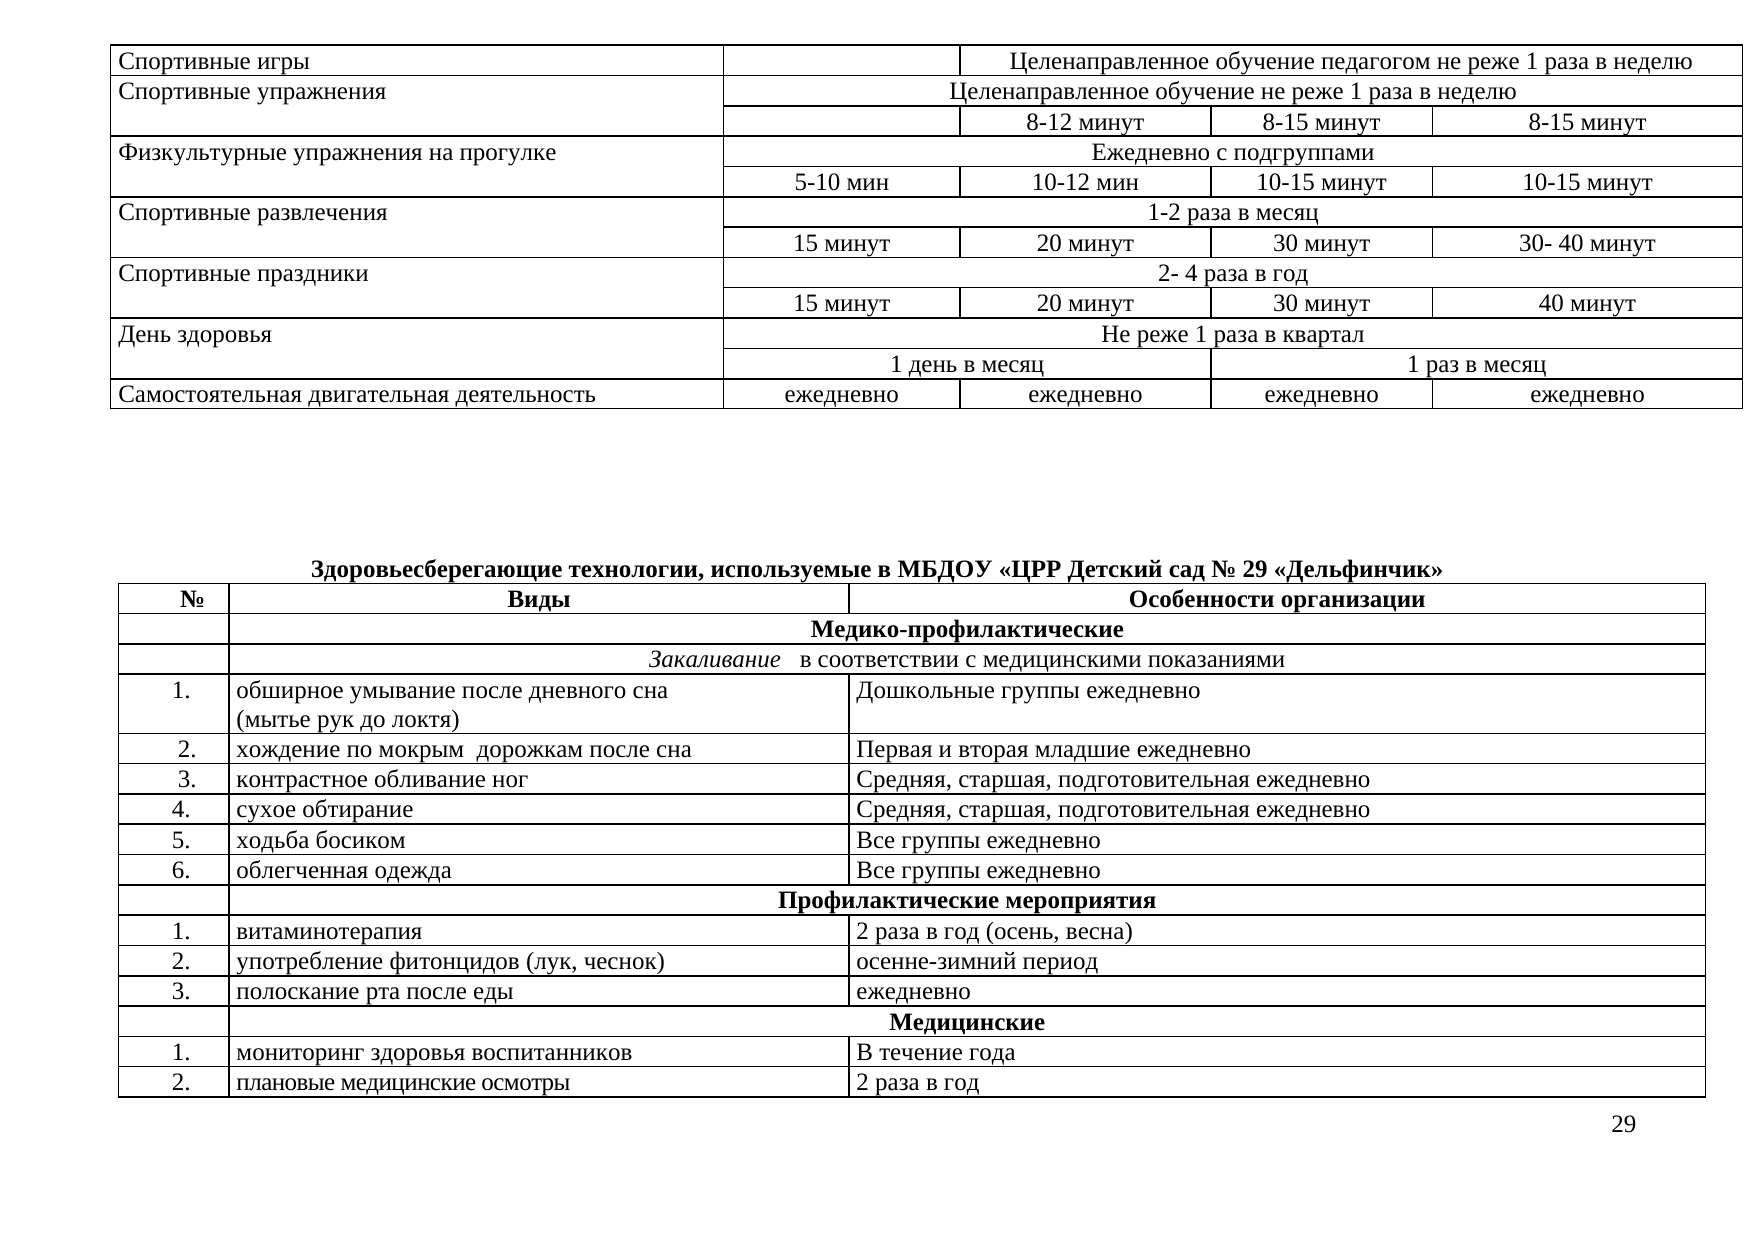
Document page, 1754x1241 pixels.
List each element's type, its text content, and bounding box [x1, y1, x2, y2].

table_cell 1. [119, 1037, 228, 1066]
table_cell [724, 107, 959, 135]
table_cell 6. [119, 855, 228, 884]
table_cell 40 минут [1433, 288, 1742, 317]
table_cell [119, 614, 228, 643]
table_cell 15 минут [724, 288, 959, 317]
table_cell 3. [119, 977, 228, 1005]
table_cell ежедневно [961, 380, 1210, 408]
table_cell сухое обтирание [230, 795, 848, 823]
table_cell 2 раза в год [850, 1067, 1705, 1096]
table_cell 2. [119, 1067, 228, 1096]
table_cell 2 раза в год (осень, весна) [850, 916, 1705, 944]
table_cell Все группы ежедневно [850, 825, 1705, 854]
table_cell 10-12 мин [961, 167, 1210, 196]
table_cell Спортивные упражнения [111, 76, 723, 135]
table_cell 1. [119, 675, 228, 732]
table_cell витаминотерапия [230, 916, 848, 944]
table_cell Средняя, старшая, подготовительная ежедневно [850, 764, 1705, 793]
table_header № [119, 584, 228, 613]
table_cell Не реже 1 раза в квартал [724, 319, 1742, 347]
table_cell Целенаправленное обучение педагогом не реже 1 раза в неделю [961, 46, 1742, 75]
table_cell Целенаправленное обучение не реже 1 раза в неделю [724, 76, 1742, 105]
table_cell плановые медицинские осмотры [230, 1067, 848, 1096]
table_cell Закаливание в соответствии с медицинскими показаниями [230, 645, 1705, 673]
table_cell Средняя, старшая, подготовительная ежедневно [850, 795, 1705, 823]
table_header Особенности организации [850, 584, 1705, 613]
table_cell контрастное обливание ног [230, 764, 848, 793]
table_cell 5-10 мин [724, 167, 959, 196]
table_cell Медико-профилактические [230, 614, 1705, 643]
table_cell ходьба босиком [230, 825, 848, 854]
table_cell Спортивные развлечения [111, 198, 723, 257]
table_cell 30- 40 минут [1433, 228, 1742, 257]
table_cell 20 минут [961, 288, 1210, 317]
table_cell Спортивные праздники [111, 258, 723, 317]
table_cell Профилактические мероприятия [230, 886, 1705, 914]
table_cell Дошкольные группы ежедневно [850, 675, 1705, 732]
table_cell осенне-зимний период [850, 946, 1705, 975]
table_cell 10-15 минут [1212, 167, 1432, 196]
table_cell облегченная одежда [230, 855, 848, 884]
table_cell 1 день в месяц [724, 349, 1210, 378]
table_cell [724, 46, 959, 75]
table_cell [119, 886, 228, 914]
text Здоровьесберегающие технологии, используемые в МБДОУ «ЦРР Детский сад № 29 «Дельфинчик» [118, 554, 1636, 583]
table_cell употребление фитонцидов (лук, чеснок) [230, 946, 848, 975]
table_cell 3. [119, 764, 228, 793]
table_cell 4. [119, 795, 228, 823]
table_cell хождение по мокрым дорожкам после сна [230, 734, 848, 763]
table_cell 15 минут [724, 228, 959, 257]
table_cell 8-12 минут [961, 107, 1210, 135]
table_cell мониторинг здоровья воспитанников [230, 1037, 848, 1066]
table_cell 1. [119, 916, 228, 944]
table_cell 30 минут [1212, 288, 1432, 317]
table_cell ежедневно [850, 977, 1705, 1005]
table_cell 10-15 минут [1433, 167, 1742, 196]
table_cell [119, 1007, 228, 1036]
table_cell ежедневно [724, 380, 959, 408]
table_cell Самостоятельная двигательная деятельность [111, 380, 723, 408]
table_cell Медицинские [230, 1007, 1705, 1036]
table_cell Все группы ежедневно [850, 855, 1705, 884]
table_cell В течение года [850, 1037, 1705, 1066]
table_cell 2. [119, 946, 228, 975]
table_cell Физкультурные упражнения на прогулке [111, 137, 723, 196]
table_header Виды [230, 584, 848, 613]
table_cell День здоровья [111, 319, 723, 378]
table_cell ежедневно [1212, 380, 1432, 408]
table_cell Спортивные игры [111, 46, 723, 75]
table_cell обширное умывание после дневного сна (мытье рук до локтя) [230, 675, 848, 732]
table_cell ежедневно [1433, 380, 1742, 408]
table_cell полоскание рта после еды [230, 977, 848, 1005]
table_cell 1-2 раза в месяц [724, 198, 1742, 226]
table_cell 1 раз в месяц [1212, 349, 1742, 378]
table_cell [119, 645, 228, 673]
table_cell 2. [119, 734, 228, 763]
table_cell 2- 4 раза в год [724, 258, 1742, 287]
table_cell 5. [119, 825, 228, 854]
table_cell 20 минут [961, 228, 1210, 257]
table_cell 8-15 минут [1212, 107, 1432, 135]
table_cell Первая и вторая младшие ежедневно [850, 734, 1705, 763]
table_cell Ежедневно с подгруппами [724, 137, 1742, 166]
table_cell 8-15 минут [1433, 107, 1742, 135]
table_cell 30 минут [1212, 228, 1432, 257]
